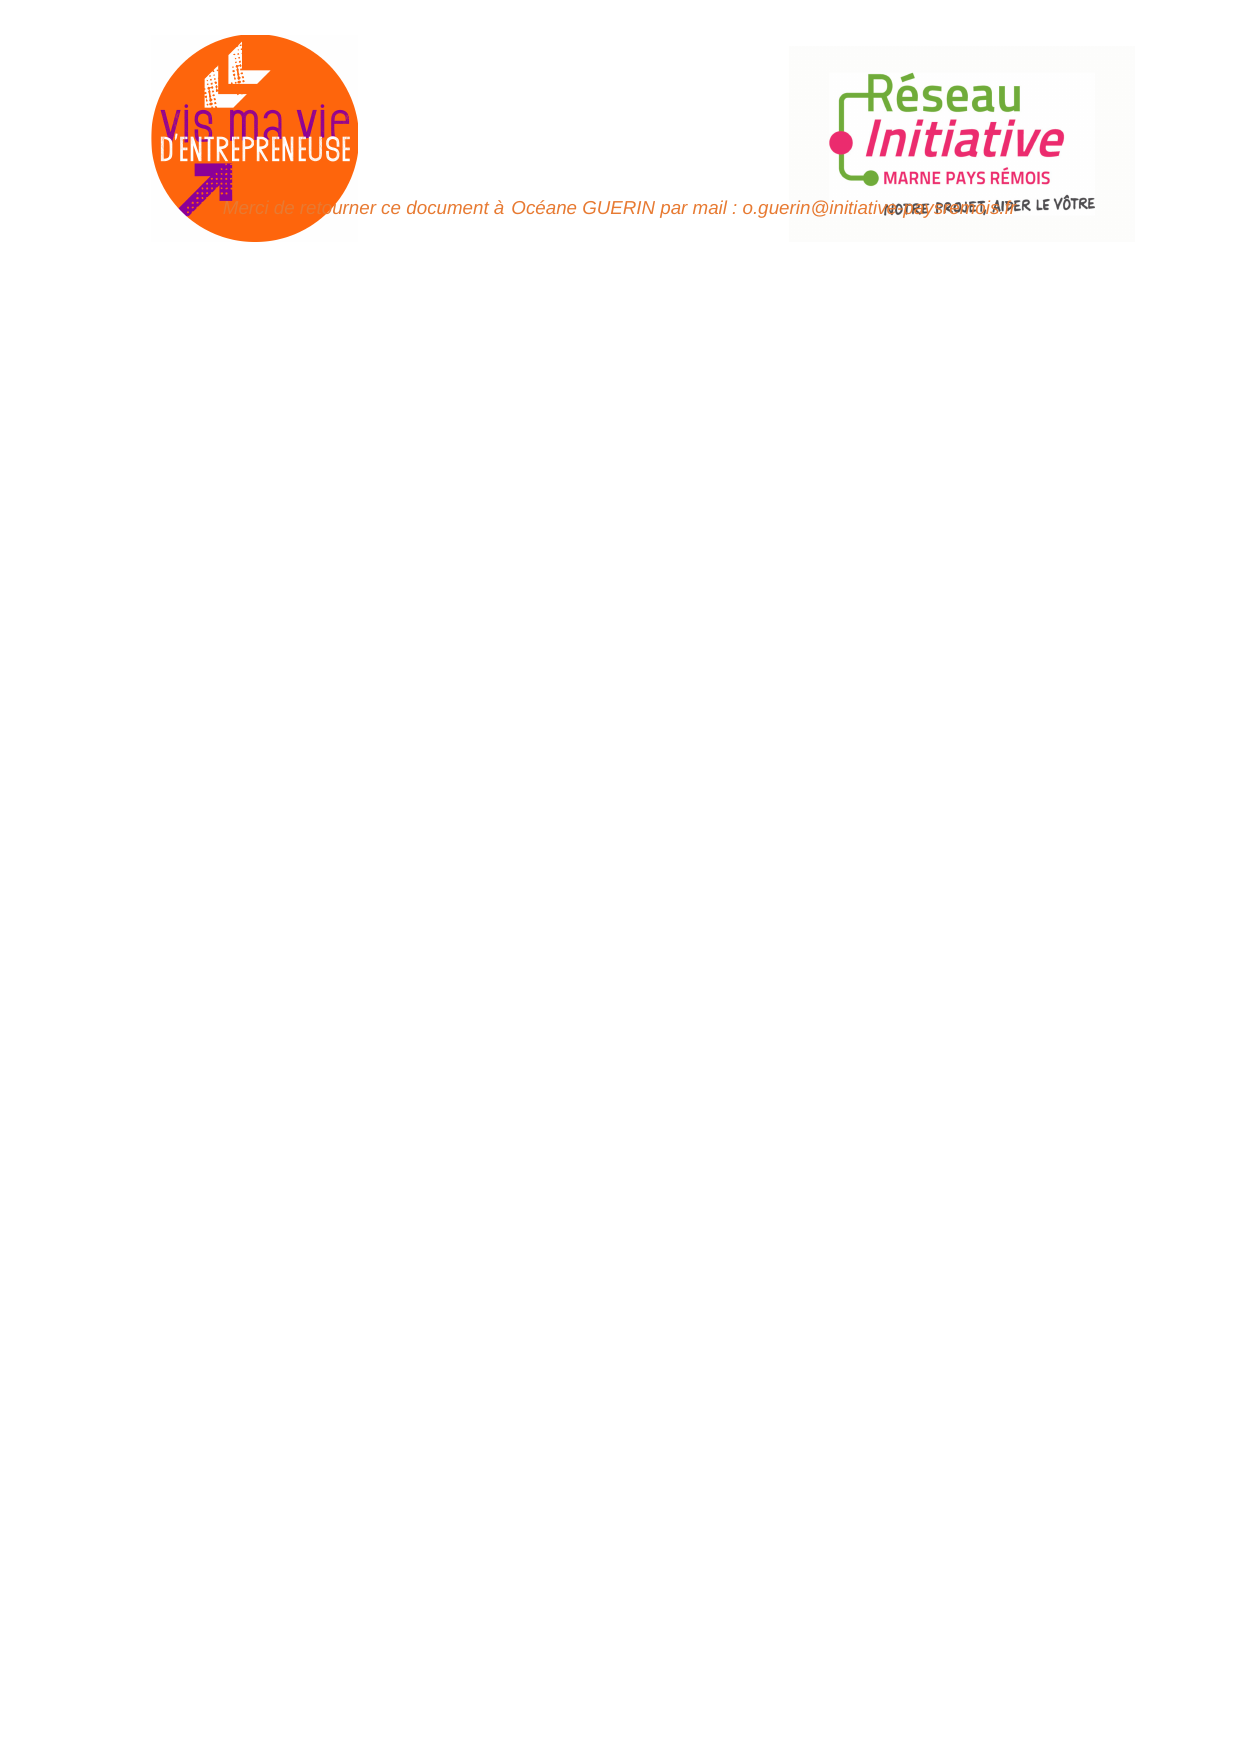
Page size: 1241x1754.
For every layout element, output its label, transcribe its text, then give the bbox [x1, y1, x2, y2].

text Merci de retourner ce document à Océane GUERIN par mail : o.guerin@initiative-paysremois.fr [148, 197, 1092, 218]
picture [151, 35, 358, 197]
picture [788, 46, 1135, 242]
picture [151, 218, 358, 242]
